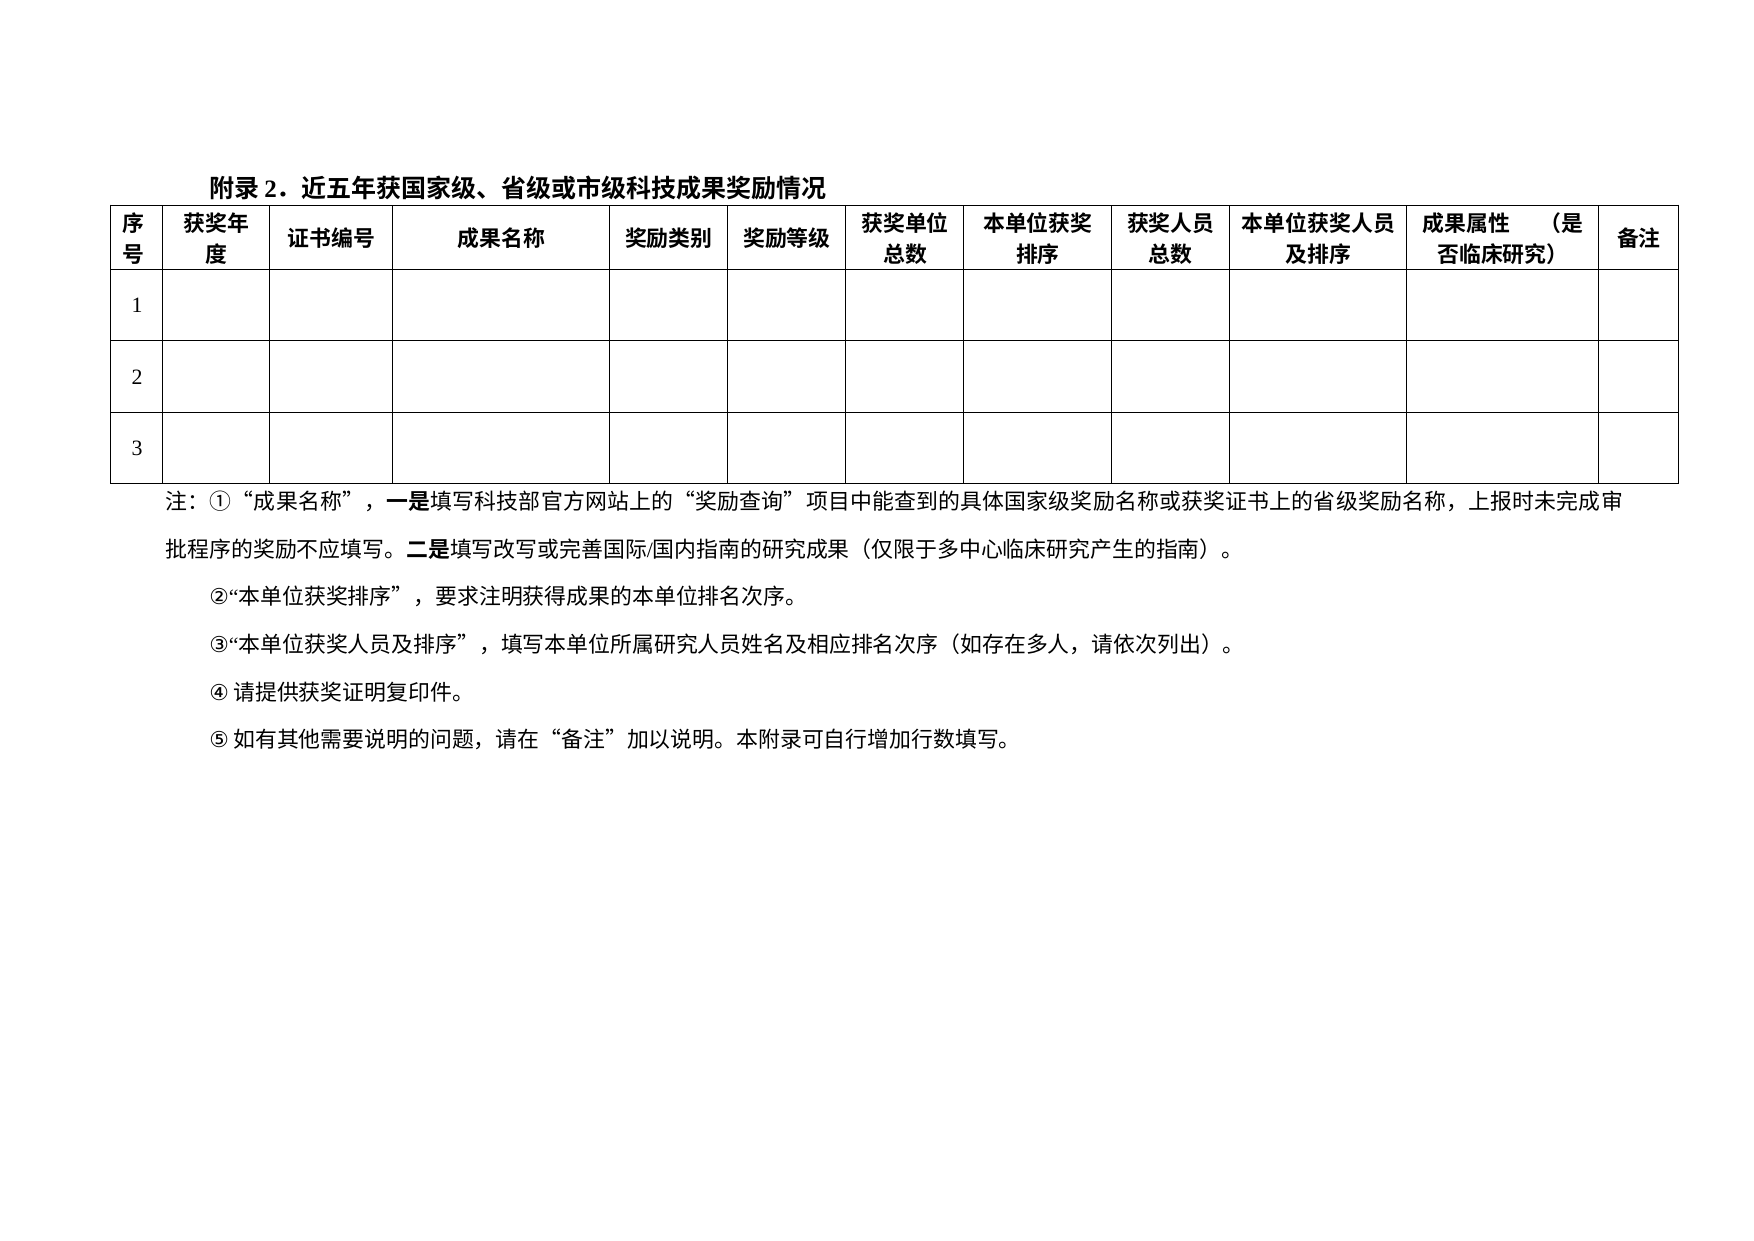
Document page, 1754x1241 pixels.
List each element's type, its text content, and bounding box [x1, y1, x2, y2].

table_cell [1407, 270, 1598, 340]
table_cell [1230, 270, 1406, 340]
table_cell [964, 270, 1111, 340]
text ④请提供获奖证明复印件。 [165, 674, 1624, 706]
table_cell [163, 413, 269, 483]
table_cell [270, 413, 392, 483]
table_header 奖励类别 [610, 206, 727, 269]
table_cell 2 [111, 341, 162, 412]
table_cell [610, 341, 727, 412]
table_cell [1230, 341, 1406, 412]
table_header 证书编号 [270, 206, 392, 269]
text ②“本单位获奖排序”，要求注明获得成果的本单位排名次序。 [165, 579, 1624, 611]
table_header 备注 [1599, 206, 1678, 269]
table_cell 3 [111, 413, 162, 483]
table_header 获奖年度 [163, 206, 269, 269]
table_header 本单位获奖人员及排序 [1230, 206, 1406, 269]
table_cell [610, 270, 727, 340]
table_cell [1599, 413, 1678, 483]
table_header 奖励等级 [728, 206, 845, 269]
table_cell [1112, 413, 1229, 483]
table_header 成果名称 [393, 206, 609, 269]
table_header 本单位获奖排序 [964, 206, 1111, 269]
text ③“本单位获奖人员及排序”，填写本单位所属研究人员姓名及相应排名次序（如存在多人，请依次列出）。 [165, 627, 1624, 659]
table_cell [846, 413, 963, 483]
table_cell [1230, 413, 1406, 483]
table_cell [846, 270, 963, 340]
table_cell [393, 270, 609, 340]
table_cell [610, 413, 727, 483]
table_cell [270, 270, 392, 340]
table_cell 1 [111, 270, 162, 340]
table_cell [964, 413, 1111, 483]
table_cell [1112, 270, 1229, 340]
text ⑤如有其他需要说明的问题，请在“备注”加以说明。本附录可自行增加行数填写。 [165, 722, 1624, 754]
table_cell [964, 341, 1111, 412]
table_cell [1112, 341, 1229, 412]
table_cell [1407, 413, 1598, 483]
table_cell [1599, 341, 1678, 412]
table_cell [1599, 270, 1678, 340]
table_cell [728, 270, 845, 340]
table_header 获奖单位总数 [846, 206, 963, 269]
table_cell [270, 341, 392, 412]
table_cell [393, 341, 609, 412]
table_header 成果属性 （是否临床研究） [1407, 206, 1598, 269]
table_cell [846, 341, 963, 412]
table_header 序号 [111, 206, 162, 269]
table_cell [393, 413, 609, 483]
table_cell [728, 341, 845, 412]
table_cell [163, 270, 269, 340]
text ⑤如有其他需要说明的问题，请在“备注”加以说明。本附录可自行增加行数填写。附录2．近五年获国家级、省级或市级科技成果奖励情况 [165, 167, 1624, 204]
table_cell [1407, 341, 1598, 412]
text 注：①“成果名称”，一是填写科技部官方网站上的“奖励查询”项目中能查到的具体国家级奖励名称或获奖证书上的省级奖励名称，上报时未完成审批程序的奖励不应填写。二是填写改写或完善国际/国内指南的研究成果（仅限于多中心临床研究产生的指南）。 [165, 484, 1624, 563]
table_cell [728, 413, 845, 483]
table_cell [163, 341, 269, 412]
table_header 获奖人员总数 [1112, 206, 1229, 269]
